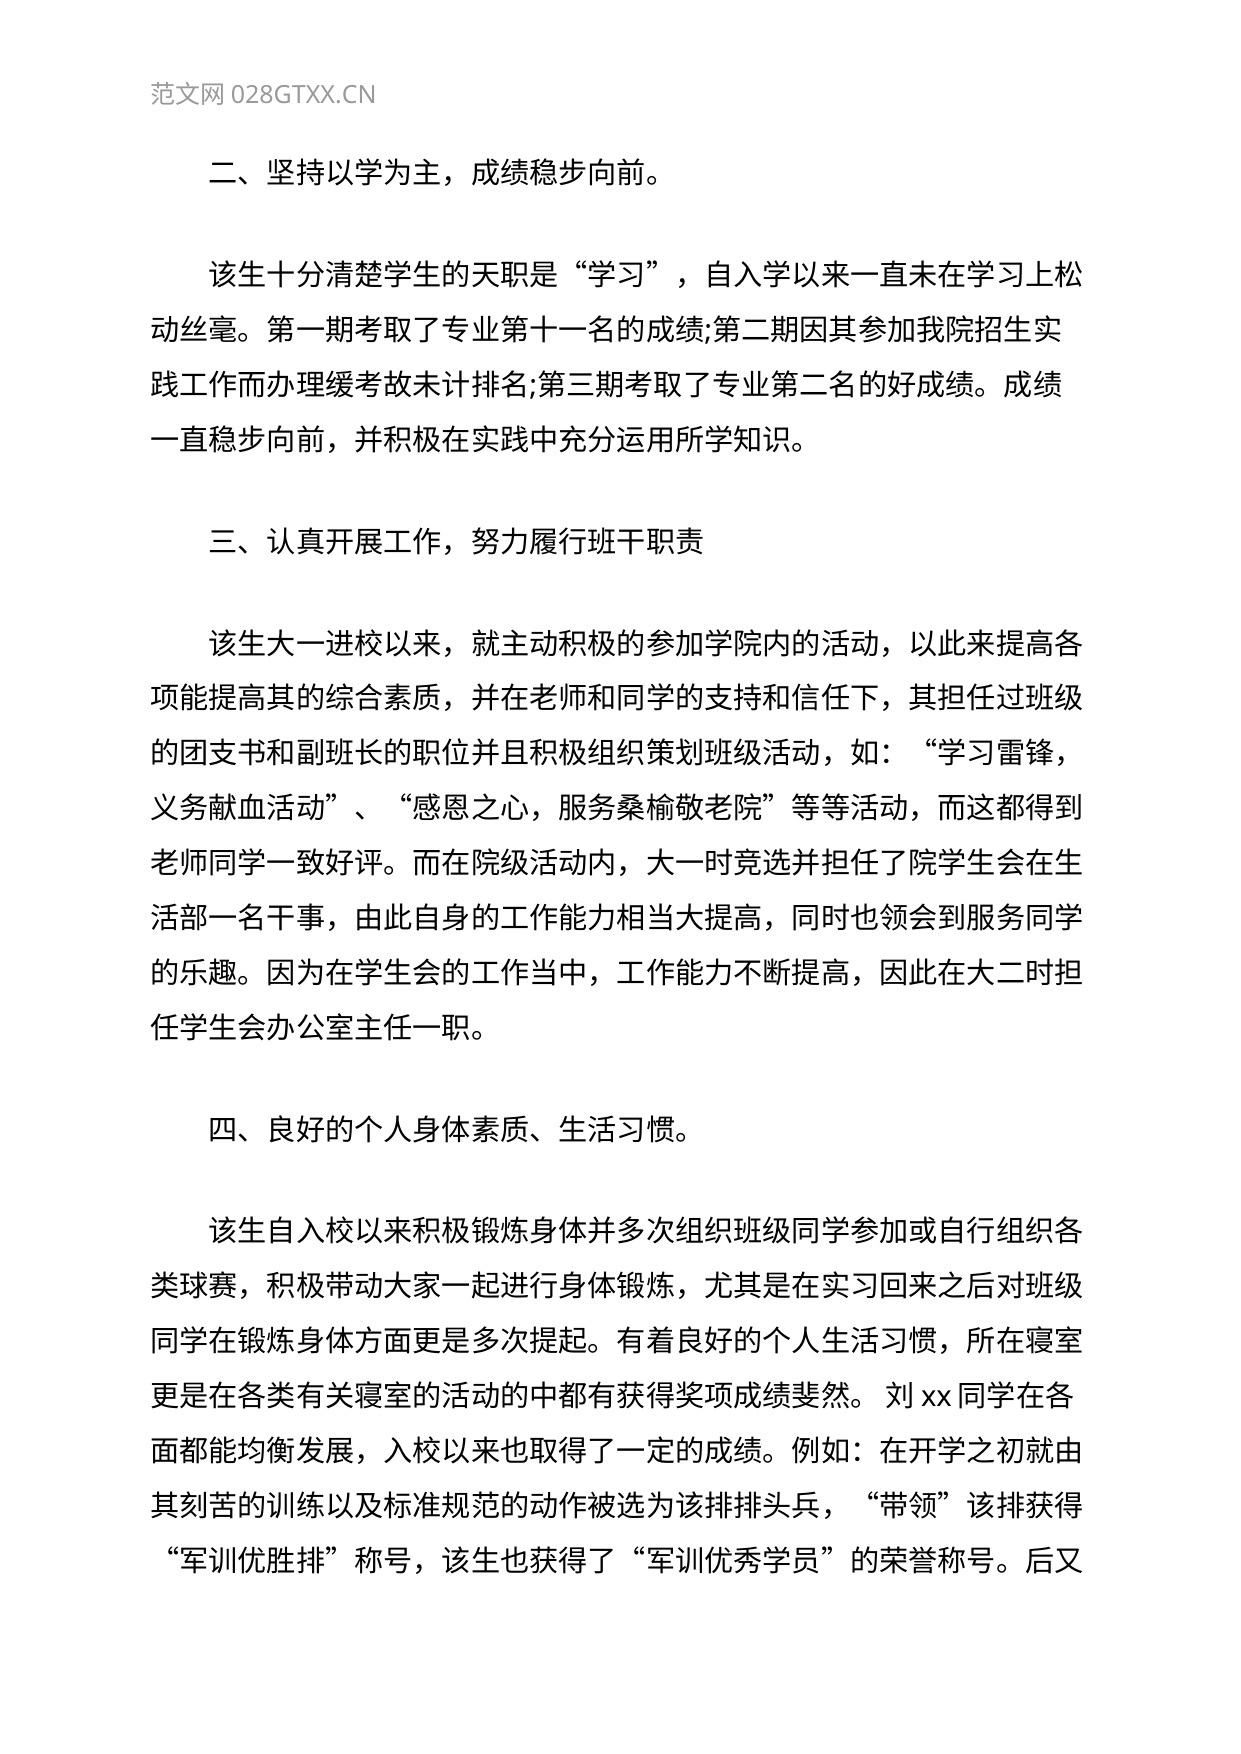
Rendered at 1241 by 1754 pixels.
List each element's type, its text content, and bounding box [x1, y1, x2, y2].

text 二、坚持以学为主，成绩稳步向前。 [150, 150, 1090, 192]
text 该生大一进校以来，就主动积极的参加学院内的活动，以此来提高各项能提高其的综合素质，并在老师和同学的支持和信任下，其担任过班级的团支书和副班长的职位并且积极组织策划班级活动，如：“学习雷锋，义务献血活动”、“感恩之心，服务桑榆敬老院”等等活动，而这都得到老师同学一致好评。而在院级活动内，大一时竞选并担任了院学生会在生活部一名干事，由此自身的工作能力相当大提高，同时也领会到服务同学的乐趣。因为在学生会的工作当中，工作能力不断提高，因此在大二时担任学生会办公室主任一职。 [150, 620, 1090, 1047]
text 该生十分清楚学生的天职是“学习”，自入学以来一直未在学习上松动丝毫。第一期考取了专业第十一名的成绩;第二期因其参加我院招生实践工作而办理缓考故未计排名;第三期考取了专业第二名的好成绩。成绩一直稳步向前，并积极在实践中充分运用所学知识。 [150, 252, 1090, 459]
text 四、良好的个人身体素质、生活习惯。 [150, 1106, 1090, 1148]
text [150, 1208, 1090, 1580]
text 三、认真开展工作，努力履行班干职责 [150, 518, 1090, 561]
